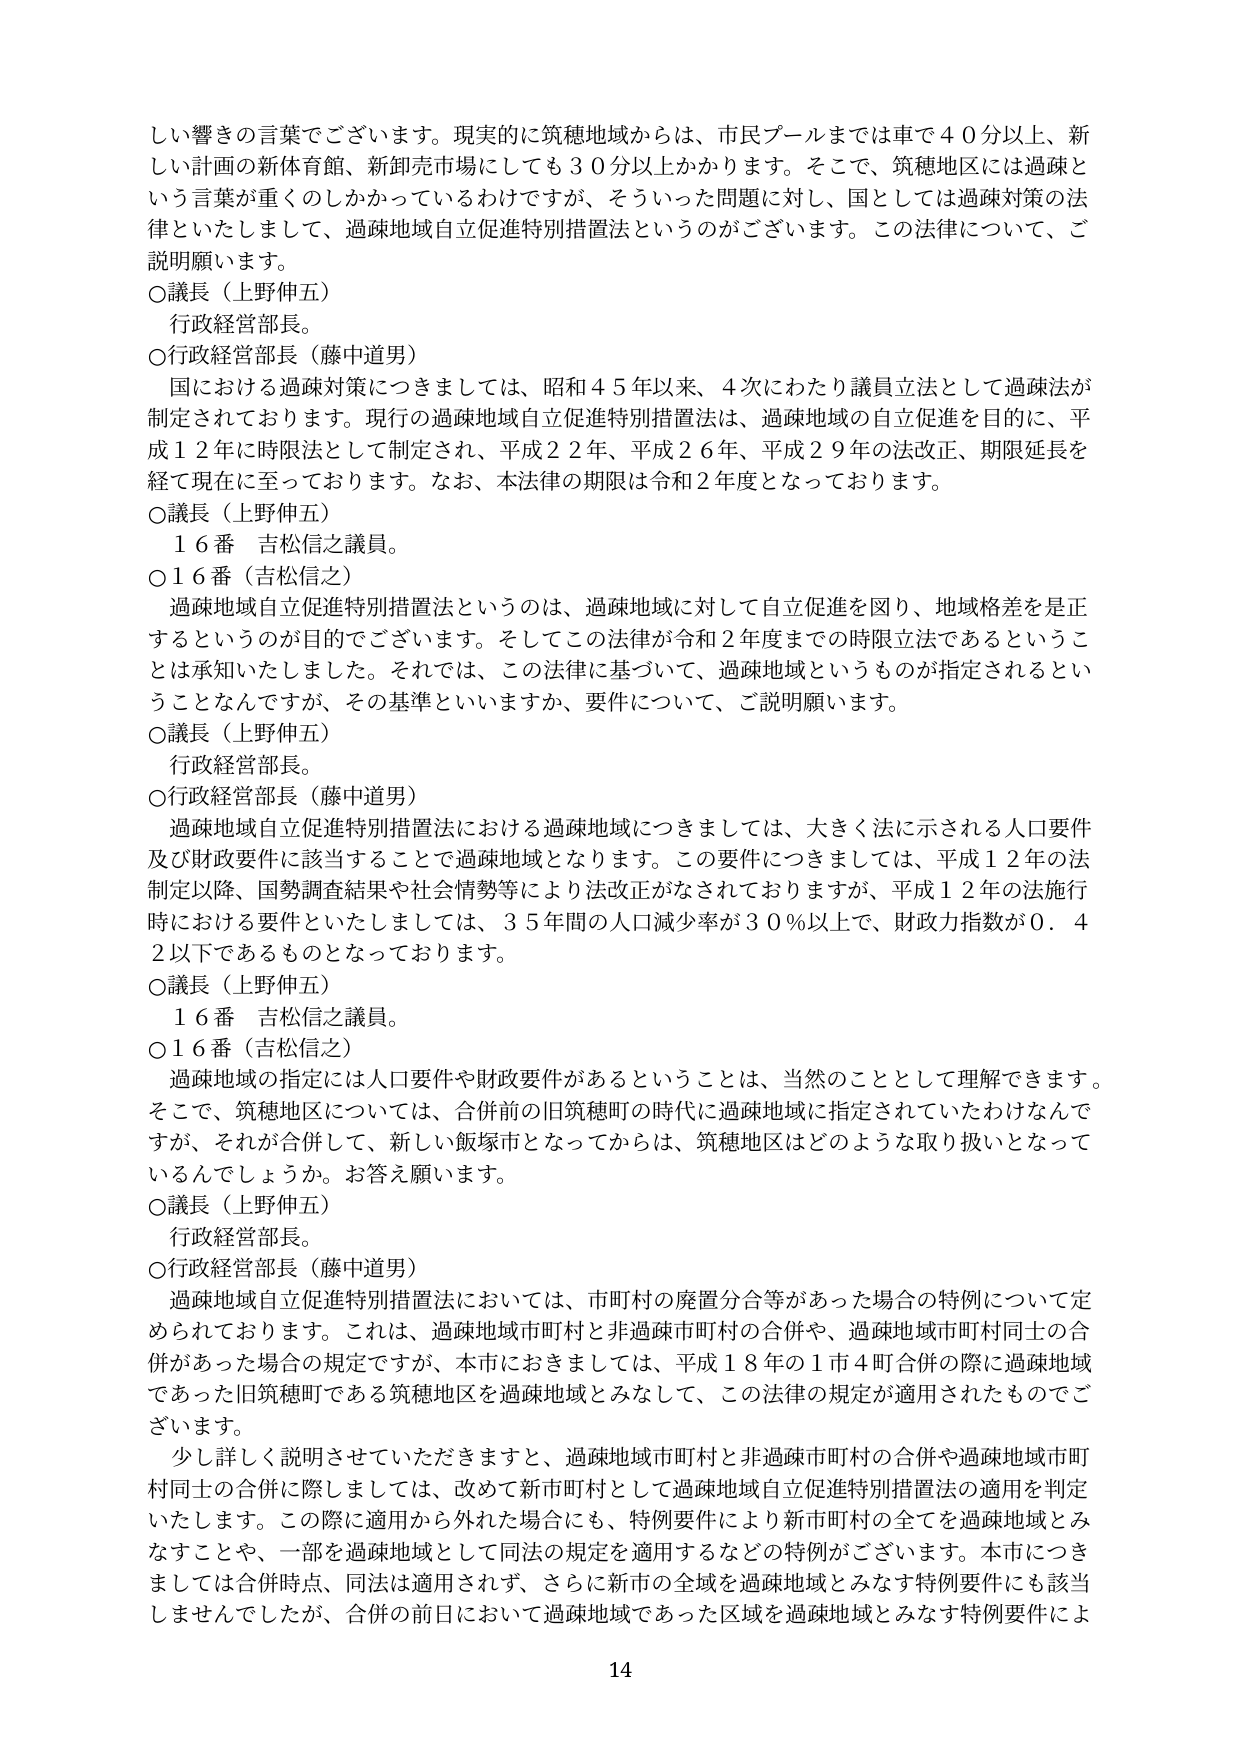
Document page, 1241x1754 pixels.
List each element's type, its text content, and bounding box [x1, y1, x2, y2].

text １６番 吉松信之議員。 [148, 527, 1092, 559]
text ○議長（上野伸五） [148, 496, 1092, 527]
text ○議長（上野伸五） [148, 1188, 1092, 1220]
text 過疎地域自立促進特別措置法においては、市町村の廃置分合等があった場合の特例について定められております。これは、過疎地域市町村と非過疎市町村の合併や、過疎地域市町村同士の合併があった場合の規定ですが、本市におきましては、平成１８年の１市４町合併の際に過疎地域であった旧筑穂町である筑穂地区を過疎地域とみなして、この法律の規定が適用されたものでございます。 [148, 1283, 1092, 1440]
text ○行政経営部長（藤中道男） [148, 1252, 1092, 1283]
text ○行政経営部長（藤中道男） [148, 779, 1092, 811]
text １６番 吉松信之議員。 [148, 1000, 1092, 1031]
text 行政経営部長。 [148, 307, 1092, 338]
text ○議長（上野伸五） [148, 716, 1092, 748]
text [148, 118, 1092, 275]
text ○１６番（吉松信之） [148, 559, 1092, 590]
text 過疎地域自立促進特別措置法というのは、過疎地域に対して自立促進を図り、地域格差を是正するというのが目的でございます。そしてこの法律が令和２年度までの時限立法であるということは承知いたしました。それでは、この法律に基づいて、過疎地域というものが指定されるということなんですが、その基準といいますか、要件について、ご説明願います。 [148, 590, 1092, 716]
text 行政経営部長。 [148, 1220, 1092, 1252]
text 国における過疎対策につきましては、昭和４５年以来、４次にわたり議員立法として過疎法が制定されております。現行の過疎地域自立促進特別措置法は、過疎地域の自立促進を目的に、平成１２年に時限法として制定され、平成２２年、平成２６年、平成２９年の法改正、期限延長を経て現在に至っております。なお、本法律の期限は令和２年度となっております。 [148, 370, 1092, 496]
text ○議長（上野伸五） [148, 968, 1092, 1000]
text 過疎地域自立促進特別措置法における過疎地域につきましては、大きく法に示される人口要件及び財政要件に該当することで過疎地域となります。この要件につきましては、平成１２年の法制定以降、国勢調査結果や社会情勢等により法改正がなされておりますが、平成１２年の法施行時における要件といたしましては、３５年間の人口減少率が３０％以上で、財政力指数が０．４２以下であるものとなっております。 [148, 811, 1092, 968]
text ○１６番（吉松信之） [148, 1031, 1092, 1063]
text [148, 1440, 1092, 1629]
text 過疎地域の指定には人口要件や財政要件があるということは、当然のこととして理解できます。そこで、筑穂地区については、合併前の旧筑穂町の時代に過疎地域に指定されていたわけなんですが、それが合併して、新しい飯塚市となってからは、筑穂地区はどのような取り扱いとなっているんでしょうか。お答え願います。 [148, 1063, 1092, 1188]
text 行政経営部長。 [148, 748, 1092, 779]
text ○行政経営部長（藤中道男） [148, 338, 1092, 370]
text ○議長（上野伸五） [148, 275, 1092, 307]
